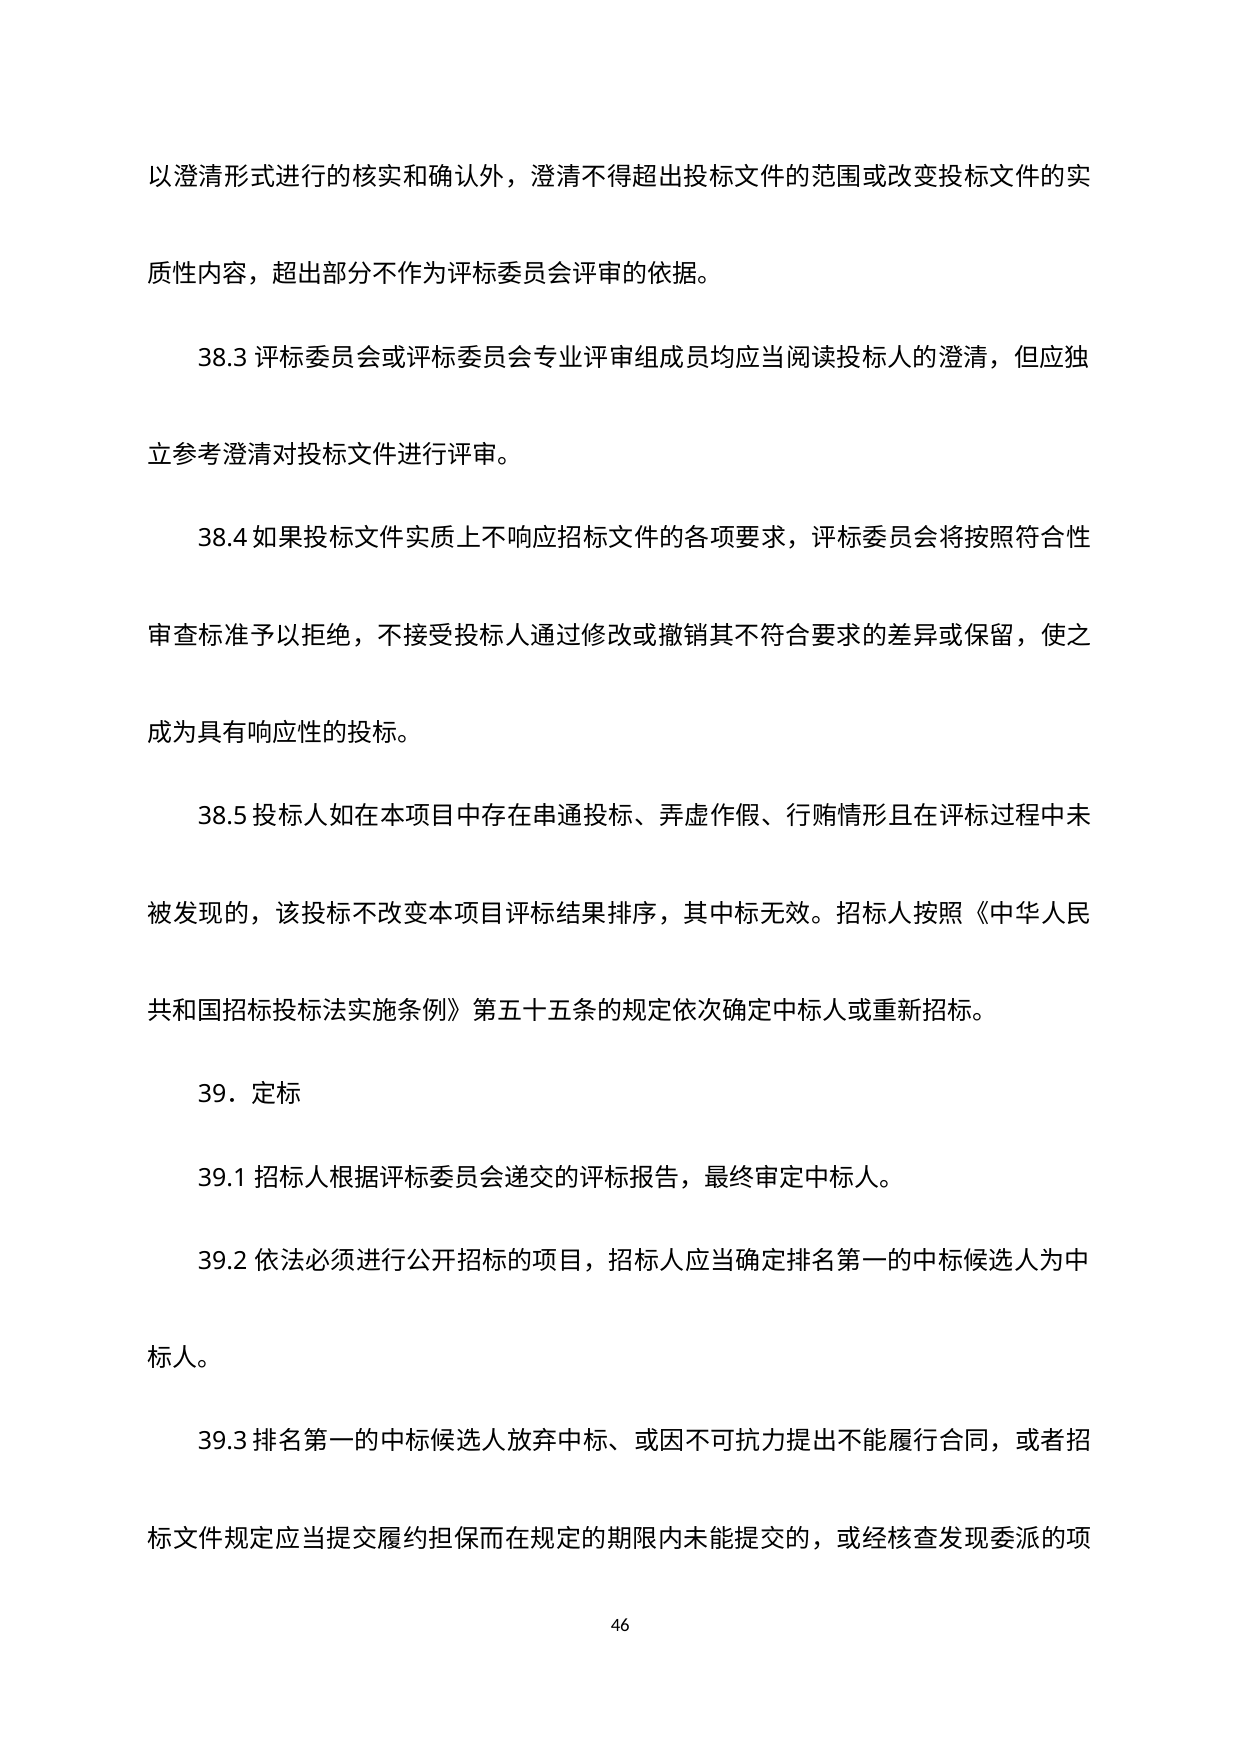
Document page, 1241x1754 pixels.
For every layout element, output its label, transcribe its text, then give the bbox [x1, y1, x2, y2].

text 39.1 招标人根据评标委员会递交的评标报告，最终审定中标人。 [148, 1143, 1092, 1208]
text 38.4如果投标文件实质上不响应招标文件的各项要求，评标委员会将按照符合性审查标准予以拒绝，不接受投标人通过修改或撤销其不符合要求的差异或保留，使之成为具有响应性的投标。 [148, 503, 1092, 763]
text 38.3 评标委员会或评标委员会专业评审组成员均应当阅读投标人的澄清，但应独立参考澄清对投标文件进行评审。 [148, 323, 1092, 485]
text 38.5投标人如在本项目中存在串通投标、弄虚作假、行贿情形且在评标过程中未被发现的，该投标不改变本项目评标结果排序，其中标无效。招标人按照《中华人民共和国招标投标法实施条例》第五十五条的规定依次确定中标人或重新招标。 [148, 781, 1092, 1041]
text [148, 1406, 1092, 1569]
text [148, 142, 1092, 304]
text 39．定标 [148, 1059, 1092, 1124]
text 39.2 依法必须进行公开招标的项目，招标人应当确定排名第一的中标候选人为中标人。 [148, 1226, 1092, 1388]
